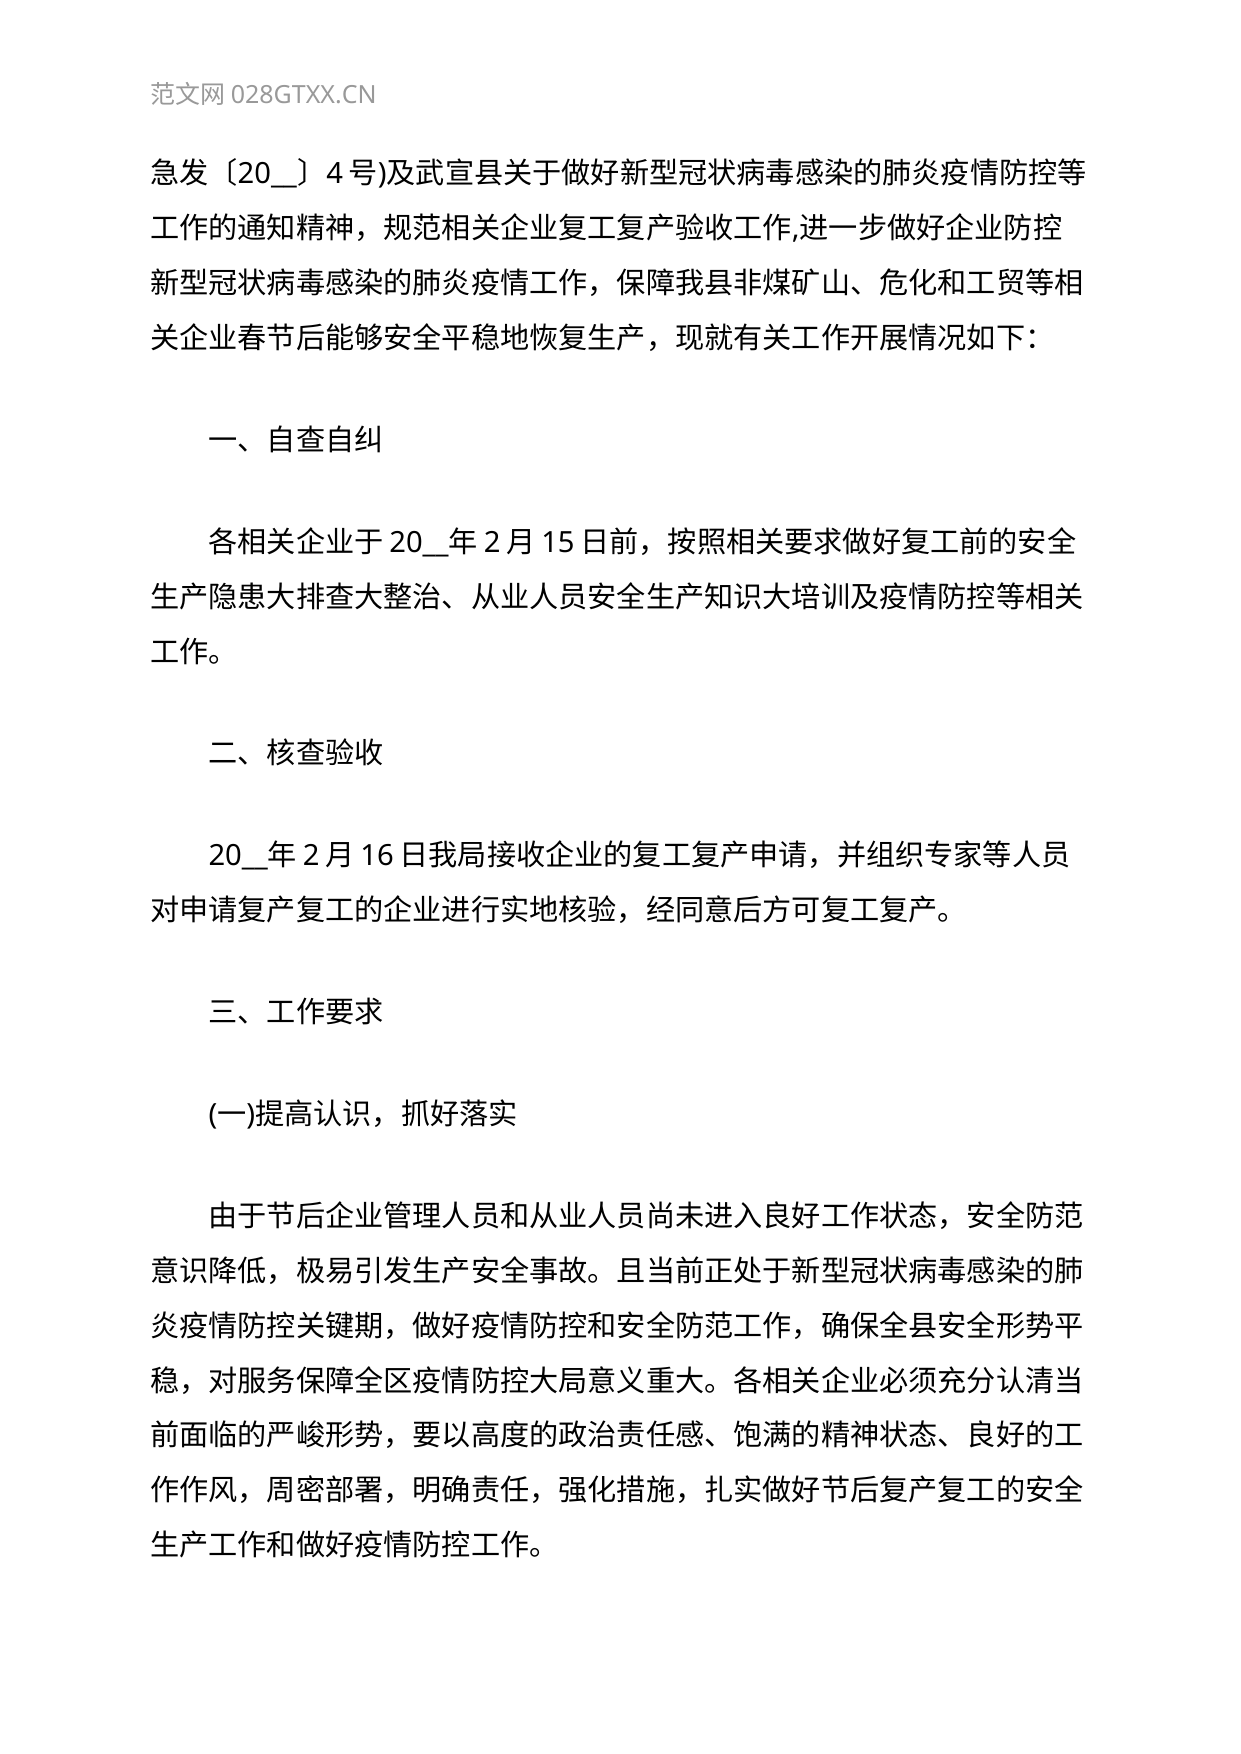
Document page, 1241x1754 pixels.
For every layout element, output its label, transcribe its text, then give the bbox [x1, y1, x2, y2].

text 各相关企业于20__年2月15日前，按照相关要求做好复工前的安全生产隐患大排查大整治、从业人员安全生产知识大培训及疫情防控等相关工作。 [150, 518, 1090, 671]
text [150, 150, 1090, 357]
text 20__年2月16日我局接收企业的复工复产申请，并组织专家等人员对申请复产复工的企业进行实地核验，经同意后方可复工复产。 [150, 832, 1090, 929]
text 三、工作要求 [150, 989, 1090, 1031]
text 一、自查自纠 [150, 417, 1090, 459]
text 二、核查验收 [150, 730, 1090, 772]
text 由于节后企业管理人员和从业人员尚未进入良好工作状态，安全防范意识降低，极易引发生产安全事故。且当前正处于新型冠状病毒感染的肺炎疫情防控关键期，做好疫情防控和安全防范工作，确保全县安全形势平稳，对服务保障全区疫情防控大局意义重大。各相关企业必须充分认清当前面临的严峻形势，要以高度的政治责任感、饱满的精神状态、良好的工作作风，周密部署，明确责任，强化措施，扎实做好节后复产复工的安全生产工作和做好疫情防控工作。 [150, 1192, 1090, 1564]
text (一)提高认识，抓好落实 [150, 1090, 1090, 1133]
